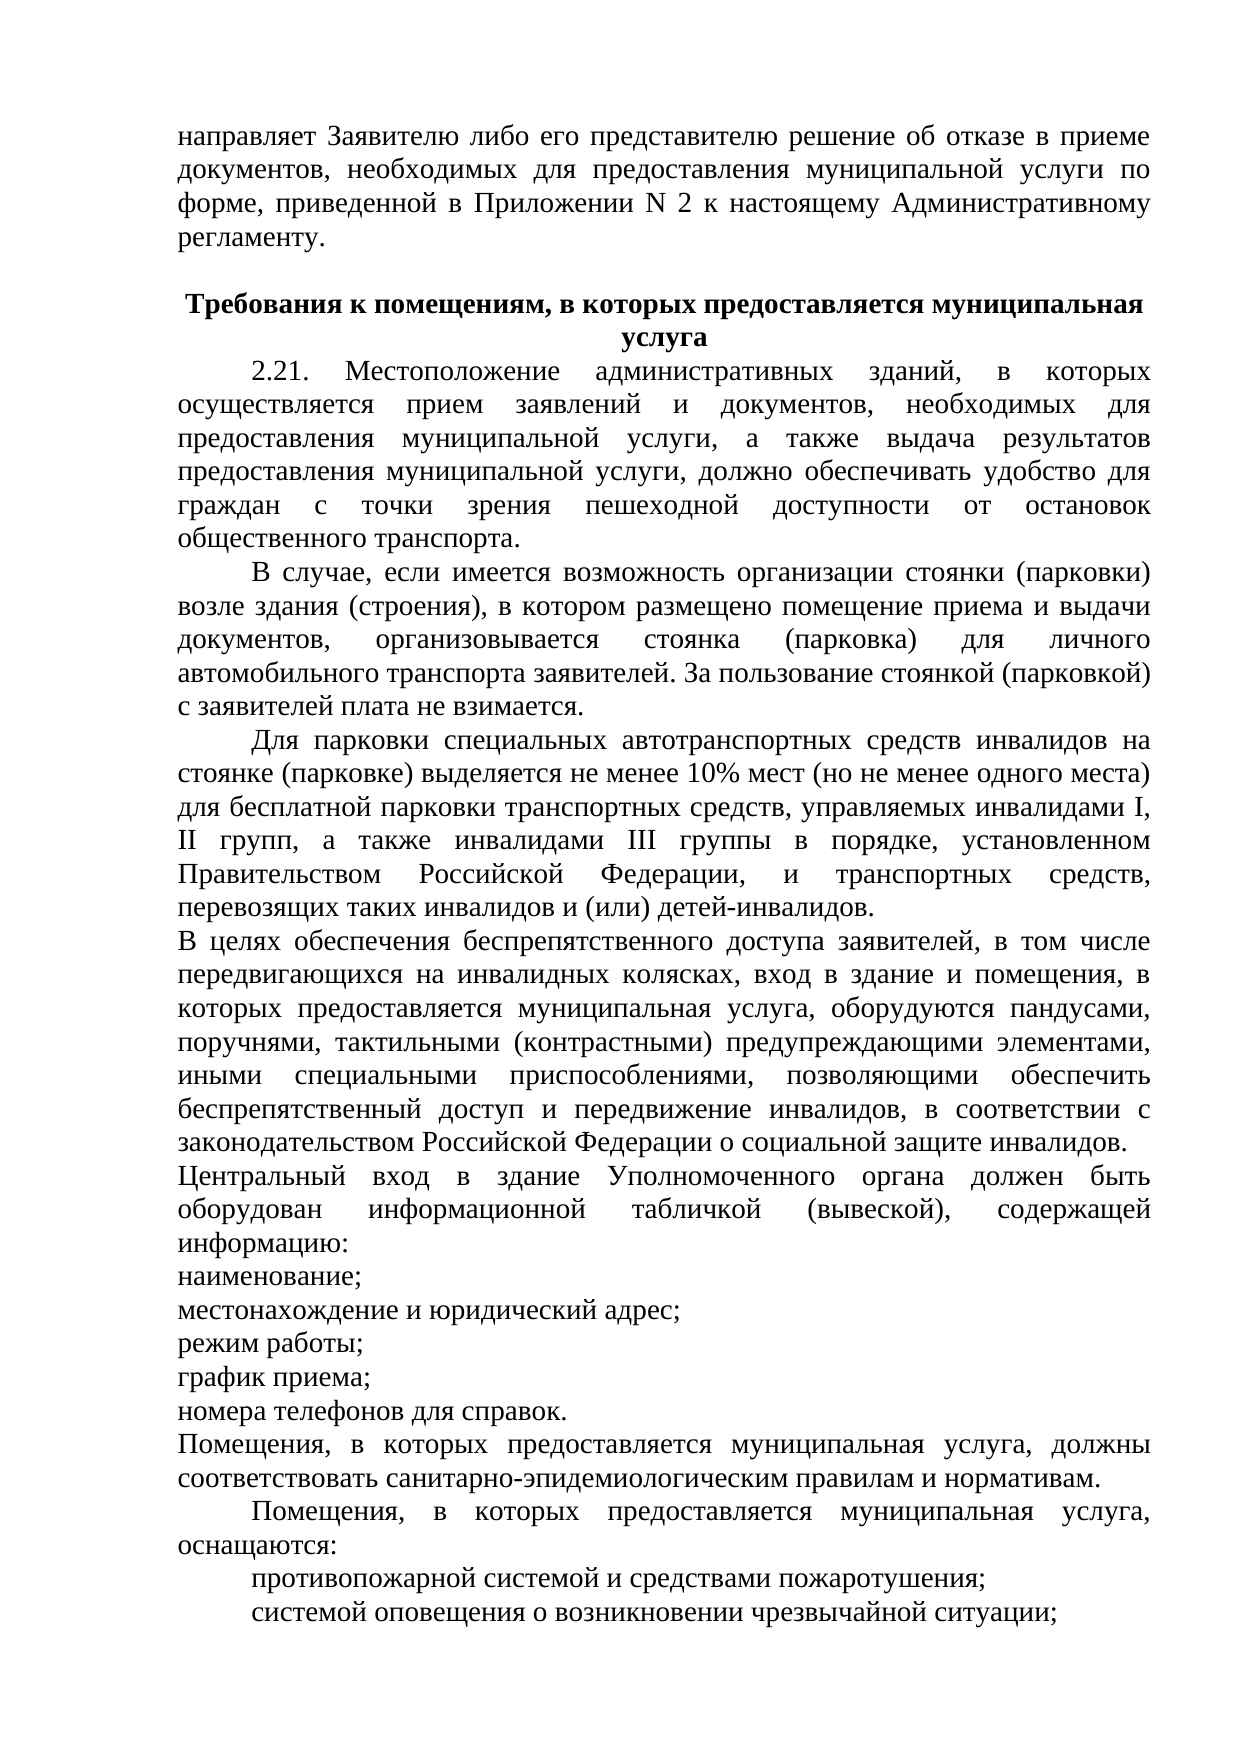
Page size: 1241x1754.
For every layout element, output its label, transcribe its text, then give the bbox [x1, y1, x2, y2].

text Центральный вход в здание Уполномоченного органа должен быть оборудован информационной табличкой (вывеской), содержащей информацию: [177, 1158, 1152, 1258]
text наименование; [177, 1258, 1152, 1292]
text график приема; [177, 1359, 1152, 1393]
text системой оповещения о возникновении чрезвычайной ситуации; [177, 1594, 1152, 1627]
text местонахождение и юридический адрес; [177, 1292, 1152, 1326]
text Для парковки специальных автотранспортных средств инвалидов на стоянке (парковке) выделяется не менее 10% мест (но не менее одного места) для бесплатной парковки транспортных средств, управляемых инвалидами I, II групп, а также инвалидами III группы в порядке, установленном Правительством Российской Федерации, и транспортных средств, перевозящих таких инвалидов и (или) детей-инвалидов. [177, 722, 1152, 923]
text номера телефонов для справок. [177, 1393, 1152, 1426]
text В случае, если имеется возможность организации стоянки (парковки) возле здания (строения), в котором размещено помещение приема и выдачи документов, организовывается стоянка (парковка) для личного автомобильного транспорта заявителей. За пользование стоянкой (парковкой) с заявителей плата не взимается. [177, 554, 1152, 722]
text Помещения, в которых предоставляется муниципальная услуга, оснащаются: [177, 1493, 1152, 1560]
text режим работы; [177, 1326, 1152, 1359]
text Требования к помещениям, в которых предоставляется муниципальная услуга [177, 286, 1152, 353]
text 2.21. Местоположение административных зданий, в которых осуществляется прием заявлений и документов, необходимых для предоставления муниципальной услуги, а также выдача результатов предоставления муниципальной услуги, должно обеспечивать удобство для граждан с точки зрения пешеходной доступности от остановок общественного транспорта. [177, 353, 1152, 554]
text Помещения, в которых предоставляется муниципальная услуга, должны соответствовать санитарно-эпидемиологическим правилам и нормативам. [177, 1426, 1152, 1493]
text В целях обеспечения беспрепятственного доступа заявителей, в том числе передвигающихся на инвалидных колясках, вход в здание и помещения, в которых предоставляется муниципальная услуга, оборудуются пандусами, поручнями, тактильными (контрастными) предупреждающими элементами, иными специальными приспособлениями, позволяющими обеспечить беспрепятственный доступ и передвижение инвалидов, в соответствии с законодательством Российской Федерации о социальной защите инвалидов. [177, 923, 1152, 1158]
text противопожарной системой и средствами пожаротушения; [177, 1560, 1152, 1594]
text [177, 118, 1152, 252]
